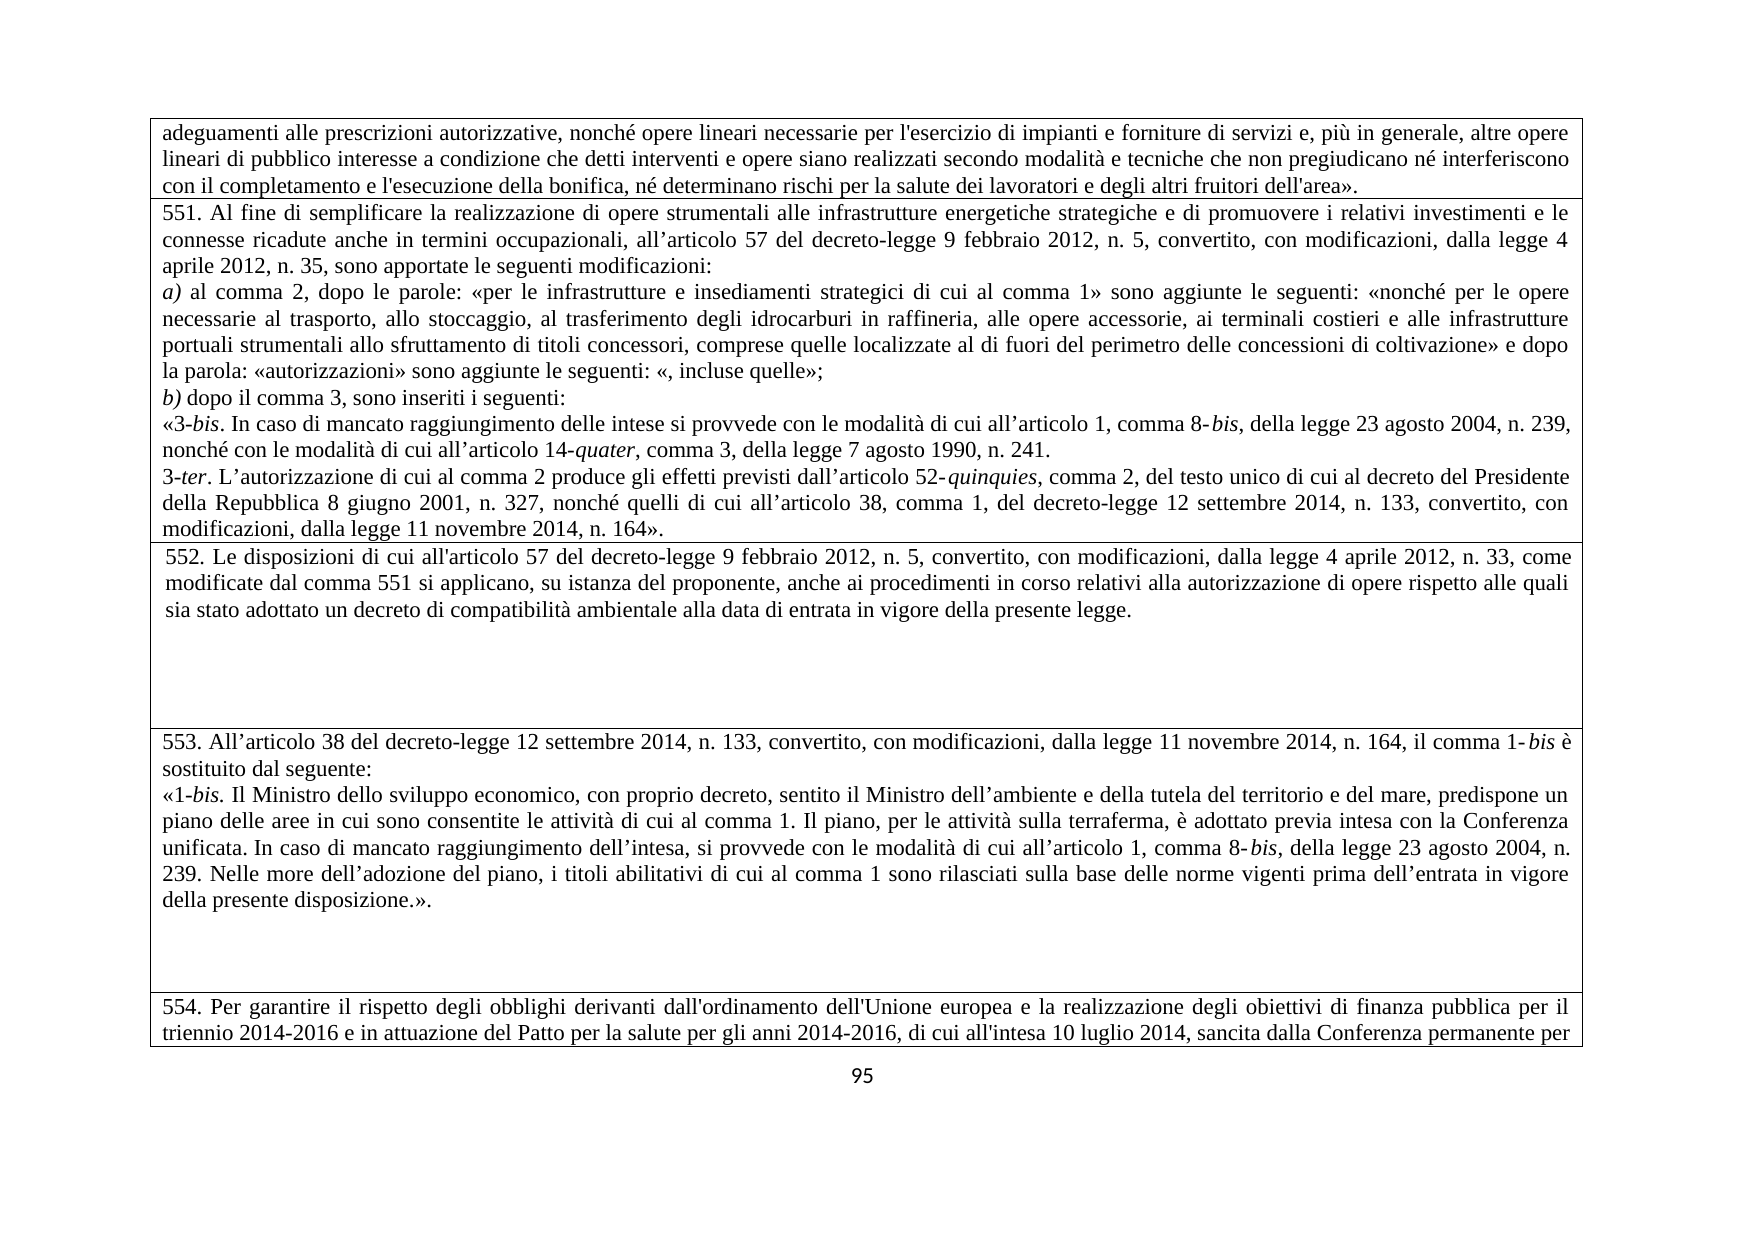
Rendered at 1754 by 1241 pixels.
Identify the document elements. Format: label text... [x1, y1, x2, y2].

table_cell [151, 119, 1582, 198]
table_cell 552. Le disposizioni di cui all'articolo 57 del decreto-legge 9 febbraio 2012, n. 5, convertito, con modificazioni, dalla legge 4 aprile 2012, n. 33, come modificate dal comma 551 si applicano, su istanza del proponente, anche ai procedimenti in corso relativi alla autorizzazione di opere rispetto alle quali sia stato adottato un decreto di compatibilità ambientale alla data di entrata in vigore della presente legge. [151, 543, 1582, 727]
table_cell 551. Al fine di semplificare la realizzazione di opere strumentali alle infrastrutture energetiche strategiche e di promuovere i relativi investimenti e le connesse ricadute anche in termini occupazionali, all’articolo 57 del decreto-legge 9 febbraio 2012, n. 5, convertito, con modificazioni, dalla legge 4 aprile 2012, n. 35, sono apportate le seguenti modificazioni: a) al comma 2, dopo le parole: «per le infrastrutture e insediamenti strategici di cui al comma 1» sono aggiunte le seguenti: «nonché per le opere necessarie al trasporto, allo stoccaggio, al trasferimento degli idrocarburi in raffineria, alle opere accessorie, ai terminali costieri e alle infrastrutture portuali strumentali allo sfruttamento di titoli concessori, comprese quelle localizzate al di fuori del perimetro delle concessioni di coltivazione» e dopo la parola: «autorizzazioni» sono aggiunte le seguenti: «, incluse quelle»; b) dopo il comma 3, sono inseriti i seguenti: «3-bis. In caso di mancato raggiungimento delle intese si provvede con le modalità di cui all’articolo 1, comma 8-bis, della legge 23 agosto 2004, n. 239, nonché con le modalità di cui all’articolo 14-quater, comma 3, della legge 7 agosto 1990, n. 241. 3-ter. L’autorizzazione di cui al comma 2 produce gli effetti previsti dall’articolo 52-quinquies, comma 2, del testo unico di cui al decreto del Presidente della Repubblica 8 giugno 2001, n. 327, nonché quelli di cui all’articolo 38, comma 1, del decreto-legge 12 settembre 2014, n. 133, convertito, con modificazioni, dalla legge 11 novembre 2014, n. 164». [151, 199, 1582, 542]
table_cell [151, 993, 1582, 1046]
table_cell 553. All’articolo 38 del decreto-legge 12 settembre 2014, n. 133, convertito, con modificazioni, dalla legge 11 novembre 2014, n. 164, il comma 1-bis è sostituito dal seguente: «1-bis. Il Ministro dello sviluppo economico, con proprio decreto, sentito il Ministro dell’ambiente e della tutela del territorio e del mare, predispone un piano delle aree in cui sono consentite le attività di cui al comma 1. Il piano, per le attività sulla terraferma, è adottato previa intesa con la Conferenza unificata. In caso di mancato raggiungimento dell’intesa, si provvede con le modalità di cui all’articolo 1, comma 8-bis, della legge 23 agosto 2004, n. 239. Nelle more dell’adozione del piano, i titoli abilitativi di cui al comma 1 sono rilasciati sulla base delle norme vigenti prima dell’entrata in vigore della presente disposizione.». [151, 729, 1582, 992]
